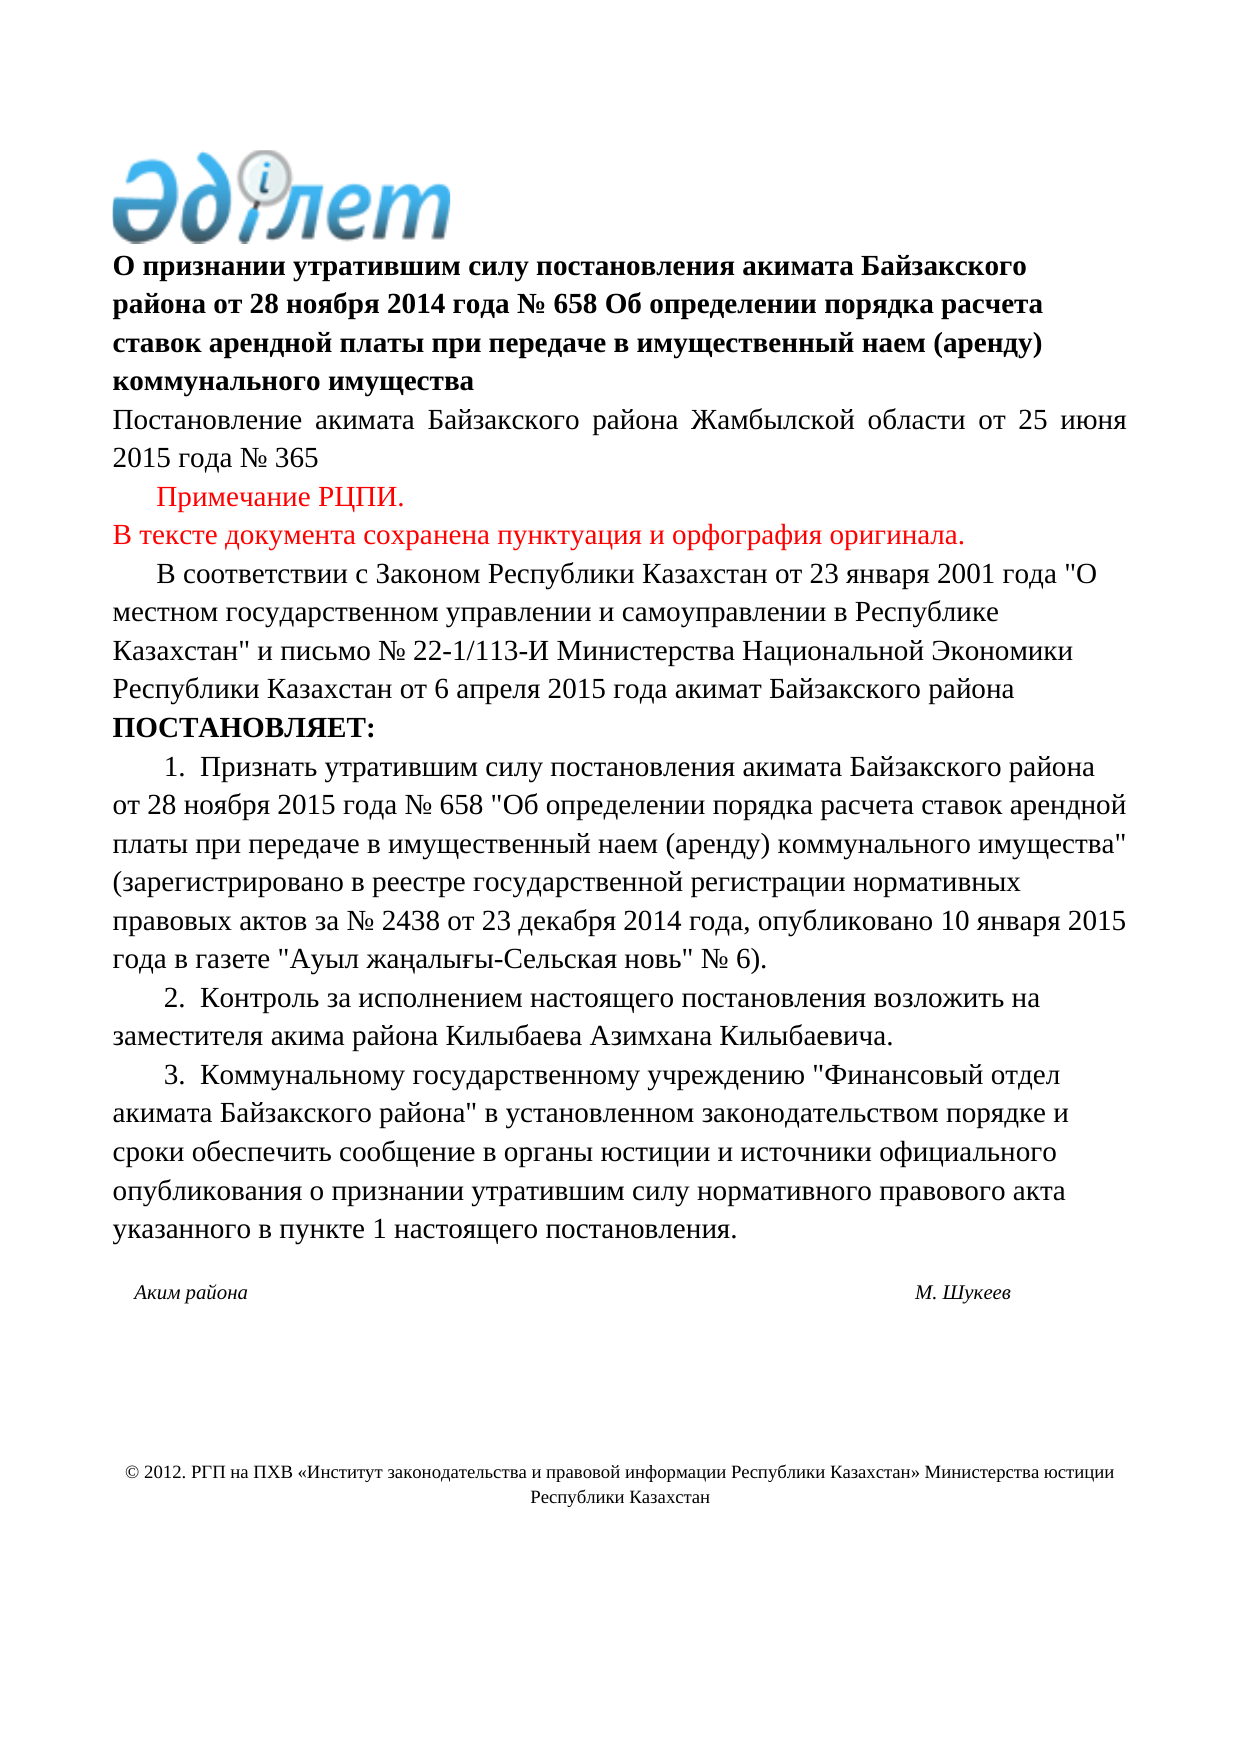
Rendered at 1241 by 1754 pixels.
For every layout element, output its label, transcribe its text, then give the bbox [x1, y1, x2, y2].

table_header М. Шукеев [913, 1279, 1240, 1310]
table_header Аким района [101, 1279, 913, 1310]
text О признании утратившим силу постановления акимата Байзакского района от 28 ноября 2014 года № 658 Об определении порядка расчета ставок арендной платы при передаче в имущественный наем (аренду) коммунального имущества [112, 248, 1128, 397]
text © 2012. РГП на ПХВ «Институт законодательства и правовой информации Республики Казахстан» Министерства юстиции Республики Казахстан [112, 1461, 1128, 1507]
picture [112, 150, 451, 244]
text Примечание РЦПИ. В тексте документа сохранена пунктуация и орфография оригинала. В соответствии с Законом Республики Казахстан от 23 января 2001 года "О местном государственном управлении и самоуправлении в Республике Казахстан" и письмо № 22-1/113-И Министерства Национальной Экономики Республики Казахстан от 6 апреля 2015 года акимат Байзакского района ПОСТАНОВЛЯЕТ: 1. Признать утратившим силу постановления акимата Байзакского района от 28 ноября 2015 года № 658 "Об определении порядка расчета ставок арендной платы при передаче в имущественный наем (аренду) коммунального имущества" (зарегистрировано в реестре государственной регистрации нормативных правовых актов за № 2438 от 23 декабря 2014 года, опубликовано 10 января 2015 года в газете "Ауыл жаңалығы-Сельская новь" № 6). 2. Контроль за исполнением настоящего постановления возложить на заместителя акима района Килыбаева Азимхана Килыбаевича. 3. Коммунальному государственному учреждению "Финансовый отдел акимата Байзакского района" в установленном законодательством порядке и сроки обеспечить сообщение в органы юстиции и источники официального опубликования о признании утратившим силу нормативного правового акта указанного в пункте 1 настоящего постановления. [112, 479, 1128, 1275]
text Постановление акимата Байзакского района Жамбылской области от 25 июня 2015 года № 365 [112, 402, 1128, 474]
